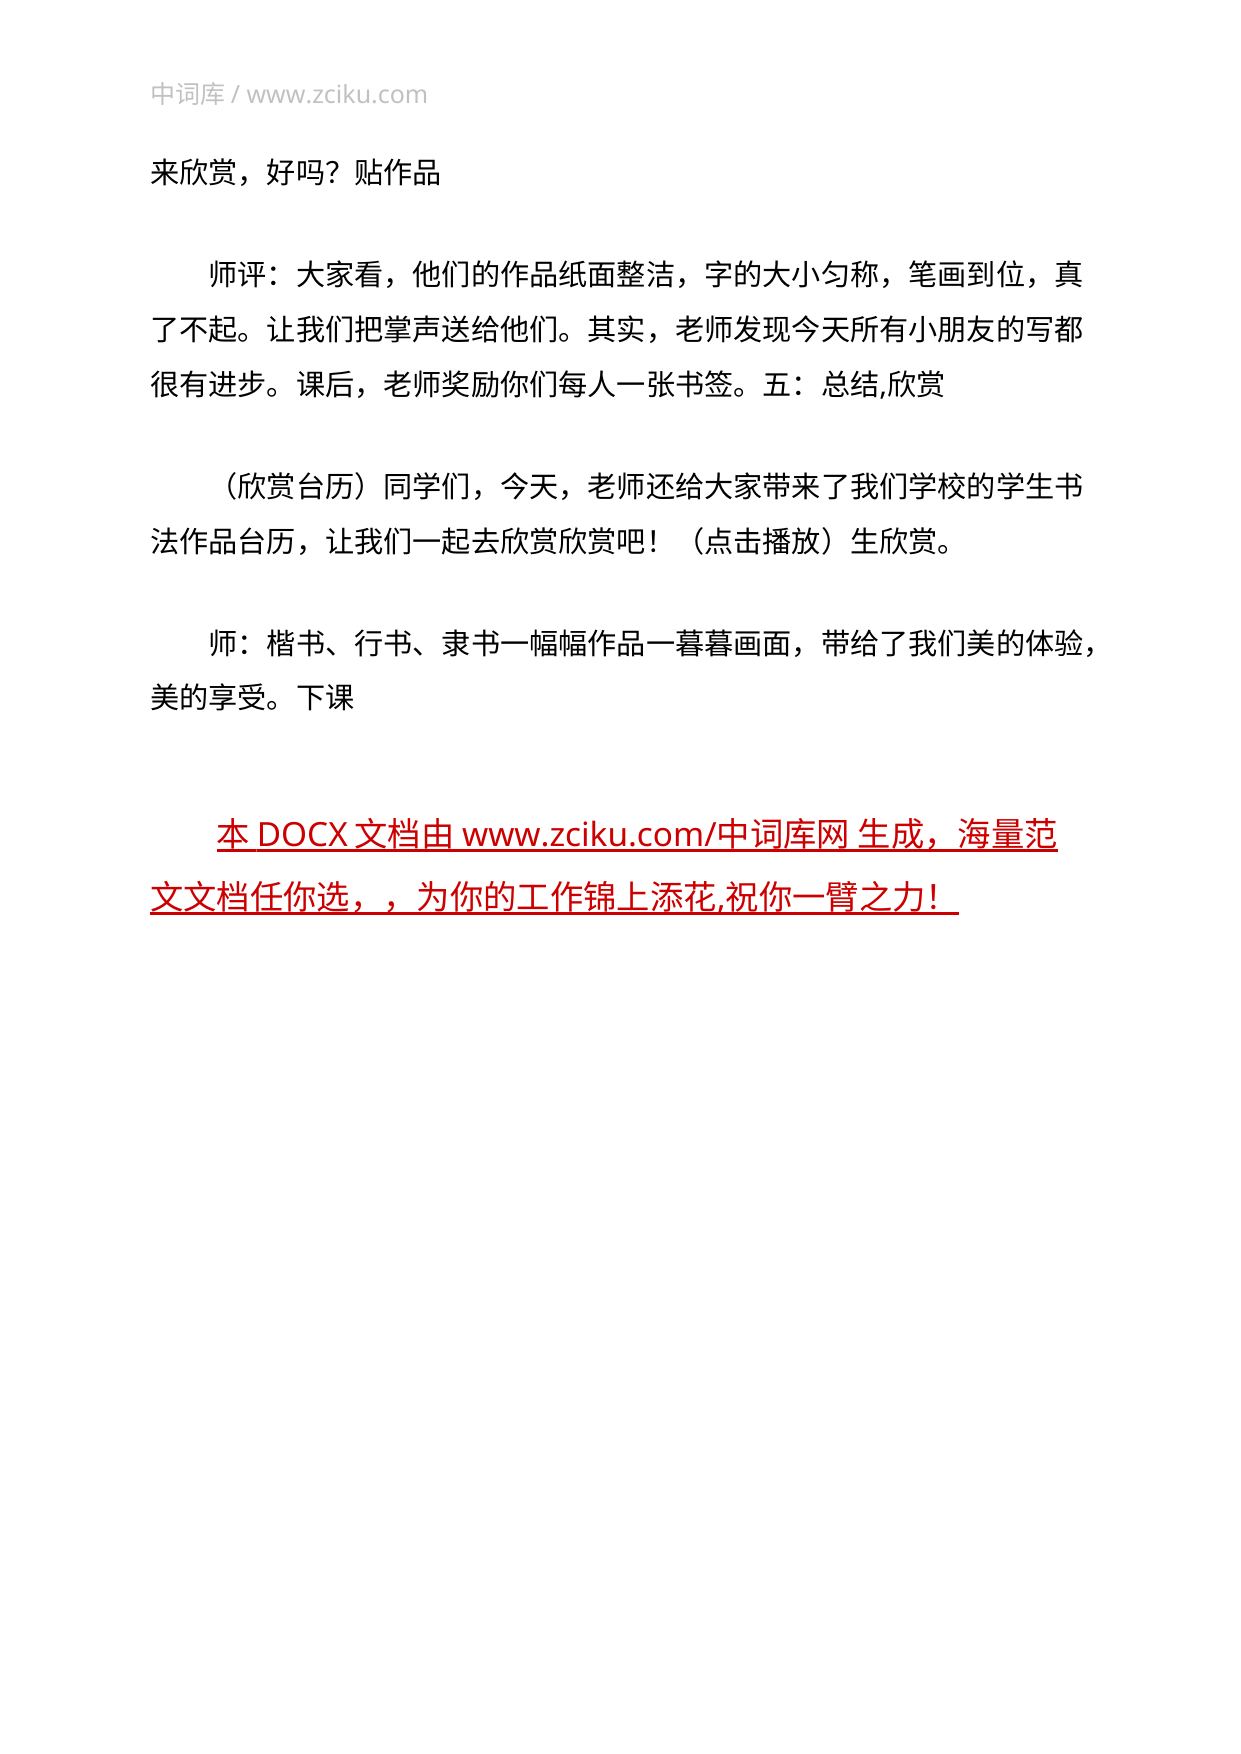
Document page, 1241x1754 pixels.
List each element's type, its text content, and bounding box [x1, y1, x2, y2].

text 师评：大家看，他们的作品纸面整洁，字的大小匀称，笔画到位，真了不起。让我们把掌声送给他们。其实，老师发现今天所有小朋友的写都很有进步。课后，老师奖励你们每人一张书签。五：总结,欣赏 [150, 252, 1090, 404]
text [150, 150, 1090, 192]
text （欣赏台历）同学们，今天，老师还给大家带来了我们学校的学生书法作品台历，让我们一起去欣赏欣赏吧！（点击播放）生欣赏。 [150, 463, 1090, 561]
text 师：楷书、行书、隶书一幅幅作品一暮暮画面，带给了我们美的体验，美的享受。下课 [150, 620, 1090, 717]
text 本DOCX文档由 www.zciku.com/中词库网 生成，海量范文文档任你选，，为你的工作锦上添花,祝你一臂之力！ [150, 808, 1090, 919]
